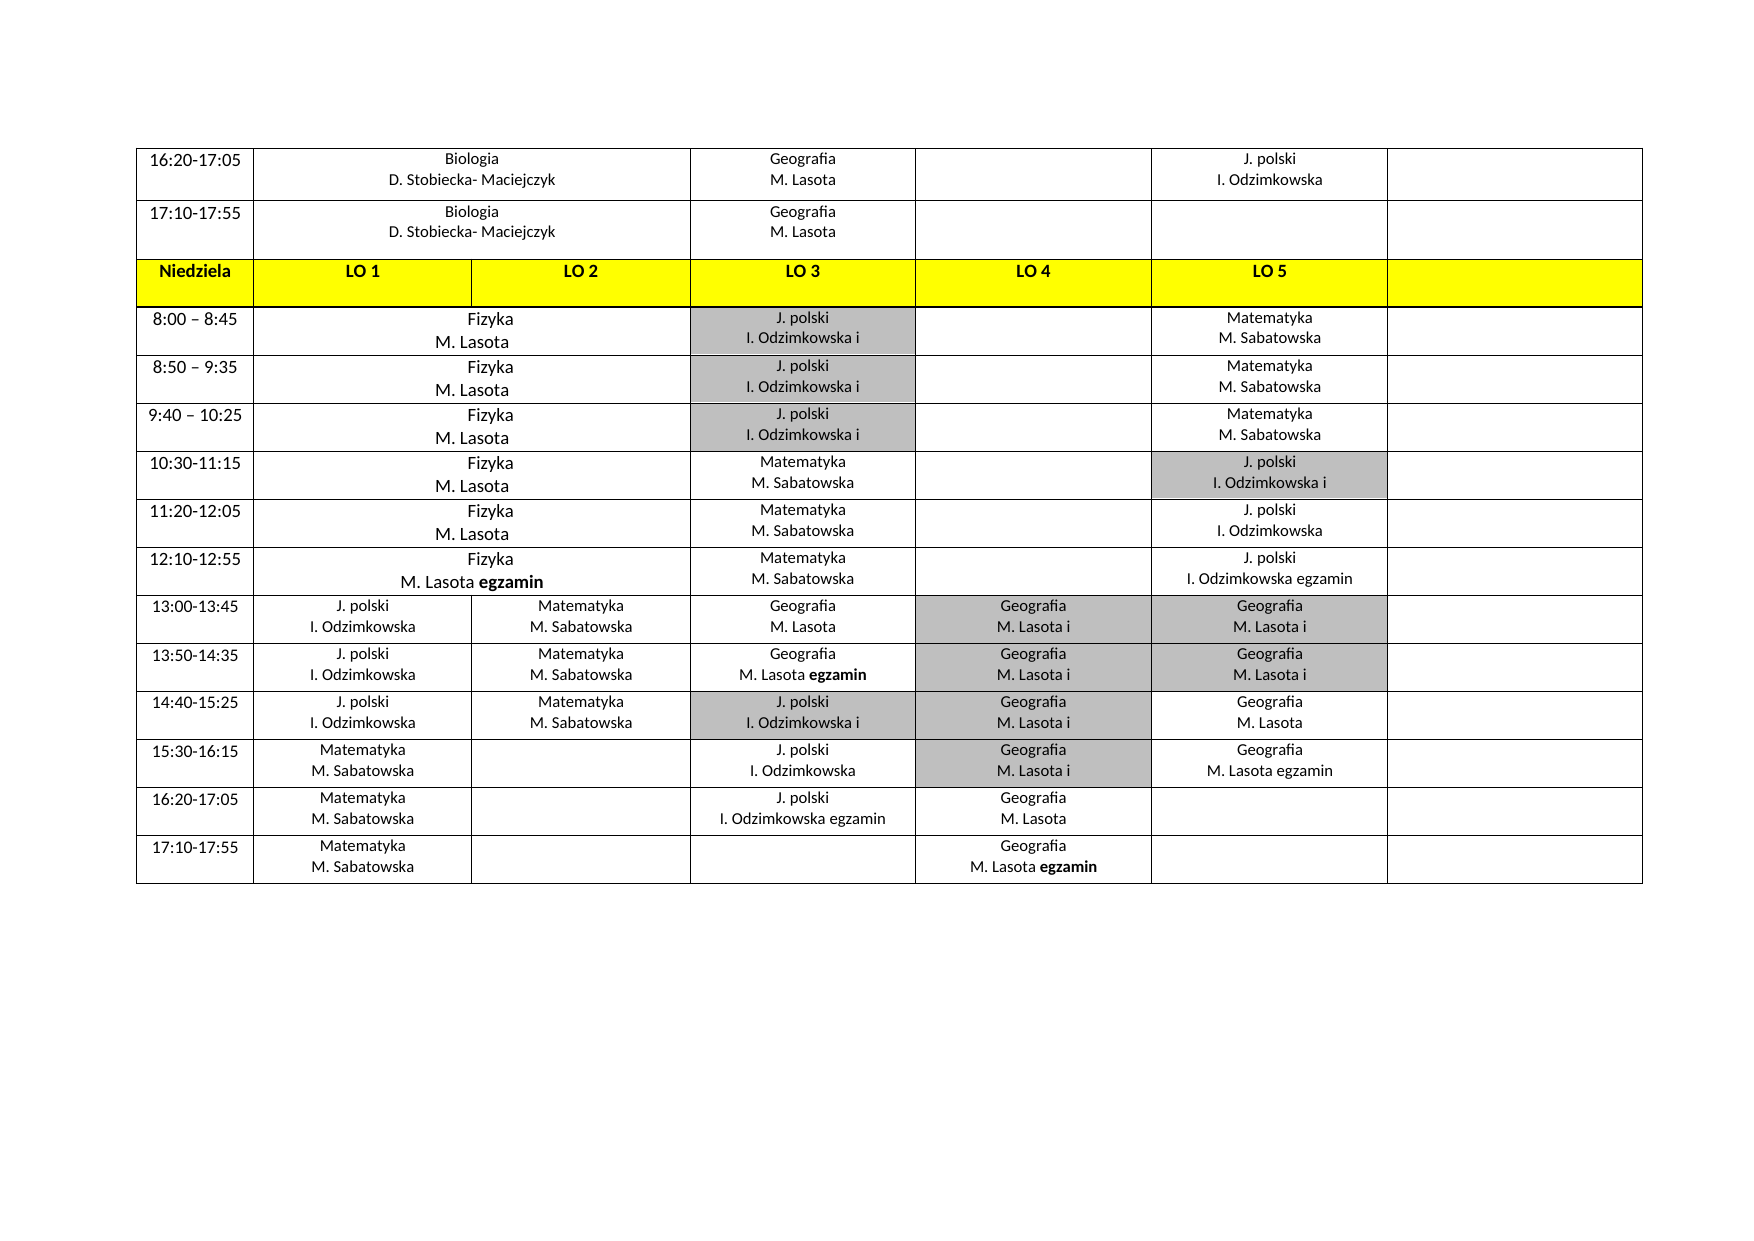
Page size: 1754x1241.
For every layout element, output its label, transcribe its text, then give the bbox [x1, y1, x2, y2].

table_cell 8:50 – 9:35 [137, 356, 253, 402]
table_cell 9:40 – 10:25 [137, 404, 253, 451]
table_cell J. polski I. Odzimkowska egzamin [691, 788, 915, 835]
table_cell [1388, 356, 1642, 402]
table_cell LO 1 [254, 260, 471, 306]
table_cell Geografia M. Lasota i [916, 740, 1151, 787]
table_cell [1388, 260, 1642, 306]
table_cell Fizyka M. Lasota [254, 500, 690, 547]
table_cell Geografia M. Lasota egzamin [1152, 740, 1387, 787]
table_cell Geografia M. Lasota i [916, 596, 1151, 643]
table_cell 17:10-17:55 [137, 836, 253, 883]
table_cell Fizyka M. Lasota [254, 404, 690, 451]
table_cell [691, 836, 915, 883]
table_cell Matematyka M. Sabatowska [691, 548, 915, 594]
table_cell 15:30-16:15 [137, 740, 253, 787]
table_cell [472, 836, 690, 883]
table_cell [916, 149, 1151, 200]
table_cell [1388, 836, 1642, 883]
table_cell Matematyka M. Sabatowska [1152, 356, 1387, 402]
table_cell LO 2 [472, 260, 690, 306]
table_cell [1388, 149, 1642, 200]
table_cell Geografia M. Lasota i [1152, 644, 1387, 691]
table_cell J. polski I. Odzimkowska [1152, 500, 1387, 547]
table_cell Geografia M. Lasota i [916, 644, 1151, 691]
table_cell Geografia M. Lasota [1152, 692, 1387, 739]
table_cell Geografia M. Lasota i [1152, 596, 1387, 643]
table_cell J. polski I. Odzimkowska i [691, 404, 915, 451]
table_cell LO 3 [691, 260, 915, 306]
table_cell Geografia M. Lasota egzamin [916, 836, 1151, 883]
table_cell J. polski I. Odzimkowska egzamin [1152, 548, 1387, 594]
table_cell Matematyka M. Sabatowska [254, 740, 471, 787]
table_cell 12:10-12:55 [137, 548, 253, 594]
table_cell [1152, 836, 1387, 883]
table_cell [916, 452, 1151, 498]
table_cell [472, 740, 690, 787]
table_cell 11:20-12:05 [137, 500, 253, 547]
table_cell [1388, 452, 1642, 498]
table_cell 8:00 – 8:45 [137, 308, 253, 354]
table_cell Matematyka M. Sabatowska [472, 596, 690, 643]
table_cell 16:20-17:05 [137, 149, 253, 200]
table_cell [1388, 308, 1642, 354]
table_cell Geografia M. Lasota [691, 201, 915, 258]
table_cell J. polski I. Odzimkowska i [691, 692, 915, 739]
table_cell [916, 201, 1151, 258]
table_cell Fizyka M. Lasota [254, 308, 690, 354]
table_cell [1388, 404, 1642, 451]
table_cell Geografia M. Lasota [916, 788, 1151, 835]
table_cell 14:40-15:25 [137, 692, 253, 739]
table_cell J. polski I. Odzimkowska [254, 596, 471, 643]
table_cell [916, 356, 1151, 402]
table_cell Fizyka M. Lasota [254, 452, 690, 498]
table_cell Matematyka M. Sabatowska [254, 836, 471, 883]
table_cell [1152, 788, 1387, 835]
table_cell Geografia M. Lasota i [916, 692, 1151, 739]
table_cell [1388, 500, 1642, 547]
table_cell Matematyka M. Sabatowska [691, 452, 915, 498]
table_cell Fizyka M. Lasota egzamin [254, 548, 690, 594]
table_cell J. polski I. Odzimkowska i [691, 308, 915, 354]
table_cell J. polski I. Odzimkowska i [691, 356, 915, 402]
table_cell [1388, 788, 1642, 835]
table_cell [1388, 692, 1642, 739]
table_cell 10:30-11:15 [137, 452, 253, 498]
table_cell 13:50-14:35 [137, 644, 253, 691]
table_cell [916, 548, 1151, 594]
table_cell Niedziela [137, 260, 253, 306]
table_cell [916, 404, 1151, 451]
table_cell Fizyka M. Lasota [254, 356, 690, 402]
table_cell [1152, 149, 1387, 200]
table_cell Matematyka M. Sabatowska [691, 500, 915, 547]
table_cell Biologia D. Stobiecka- Maciejczyk [254, 201, 690, 258]
table_cell [916, 308, 1151, 354]
table_cell 16:20-17:05 [137, 788, 253, 835]
table_cell [1388, 740, 1642, 787]
table_cell Geografia M. Lasota [691, 596, 915, 643]
table_cell 13:00-13:45 [137, 596, 253, 643]
table_cell J. polski I. Odzimkowska i [1152, 452, 1387, 498]
table_cell J. polski I. Odzimkowska [691, 740, 915, 787]
table_cell Matematyka M. Sabatowska [472, 644, 690, 691]
table_cell Matematyka M. Sabatowska [472, 692, 690, 739]
table_cell [1388, 201, 1642, 258]
table_cell [1388, 596, 1642, 643]
table_cell [1388, 644, 1642, 691]
table_cell Geografia M. Lasota egzamin [691, 644, 915, 691]
table_cell [472, 788, 690, 835]
table_cell 17:10-17:55 [137, 201, 253, 258]
table_cell Biologia D. Stobiecka- Maciejczyk [254, 149, 690, 200]
table_cell [916, 500, 1151, 547]
table_cell Matematyka M. Sabatowska [1152, 404, 1387, 451]
table_cell LO 4 [916, 260, 1151, 306]
table_cell J. polski I. Odzimkowska [254, 692, 471, 739]
table_cell Matematyka M. Sabatowska [254, 788, 471, 835]
table_cell LO 5 [1152, 260, 1387, 306]
table_cell J. polski I. Odzimkowska [254, 644, 471, 691]
table_cell [1388, 548, 1642, 594]
table_cell Geografia M. Lasota [691, 149, 915, 200]
table_cell [1152, 201, 1387, 258]
table_cell Matematyka M. Sabatowska [1152, 308, 1387, 354]
